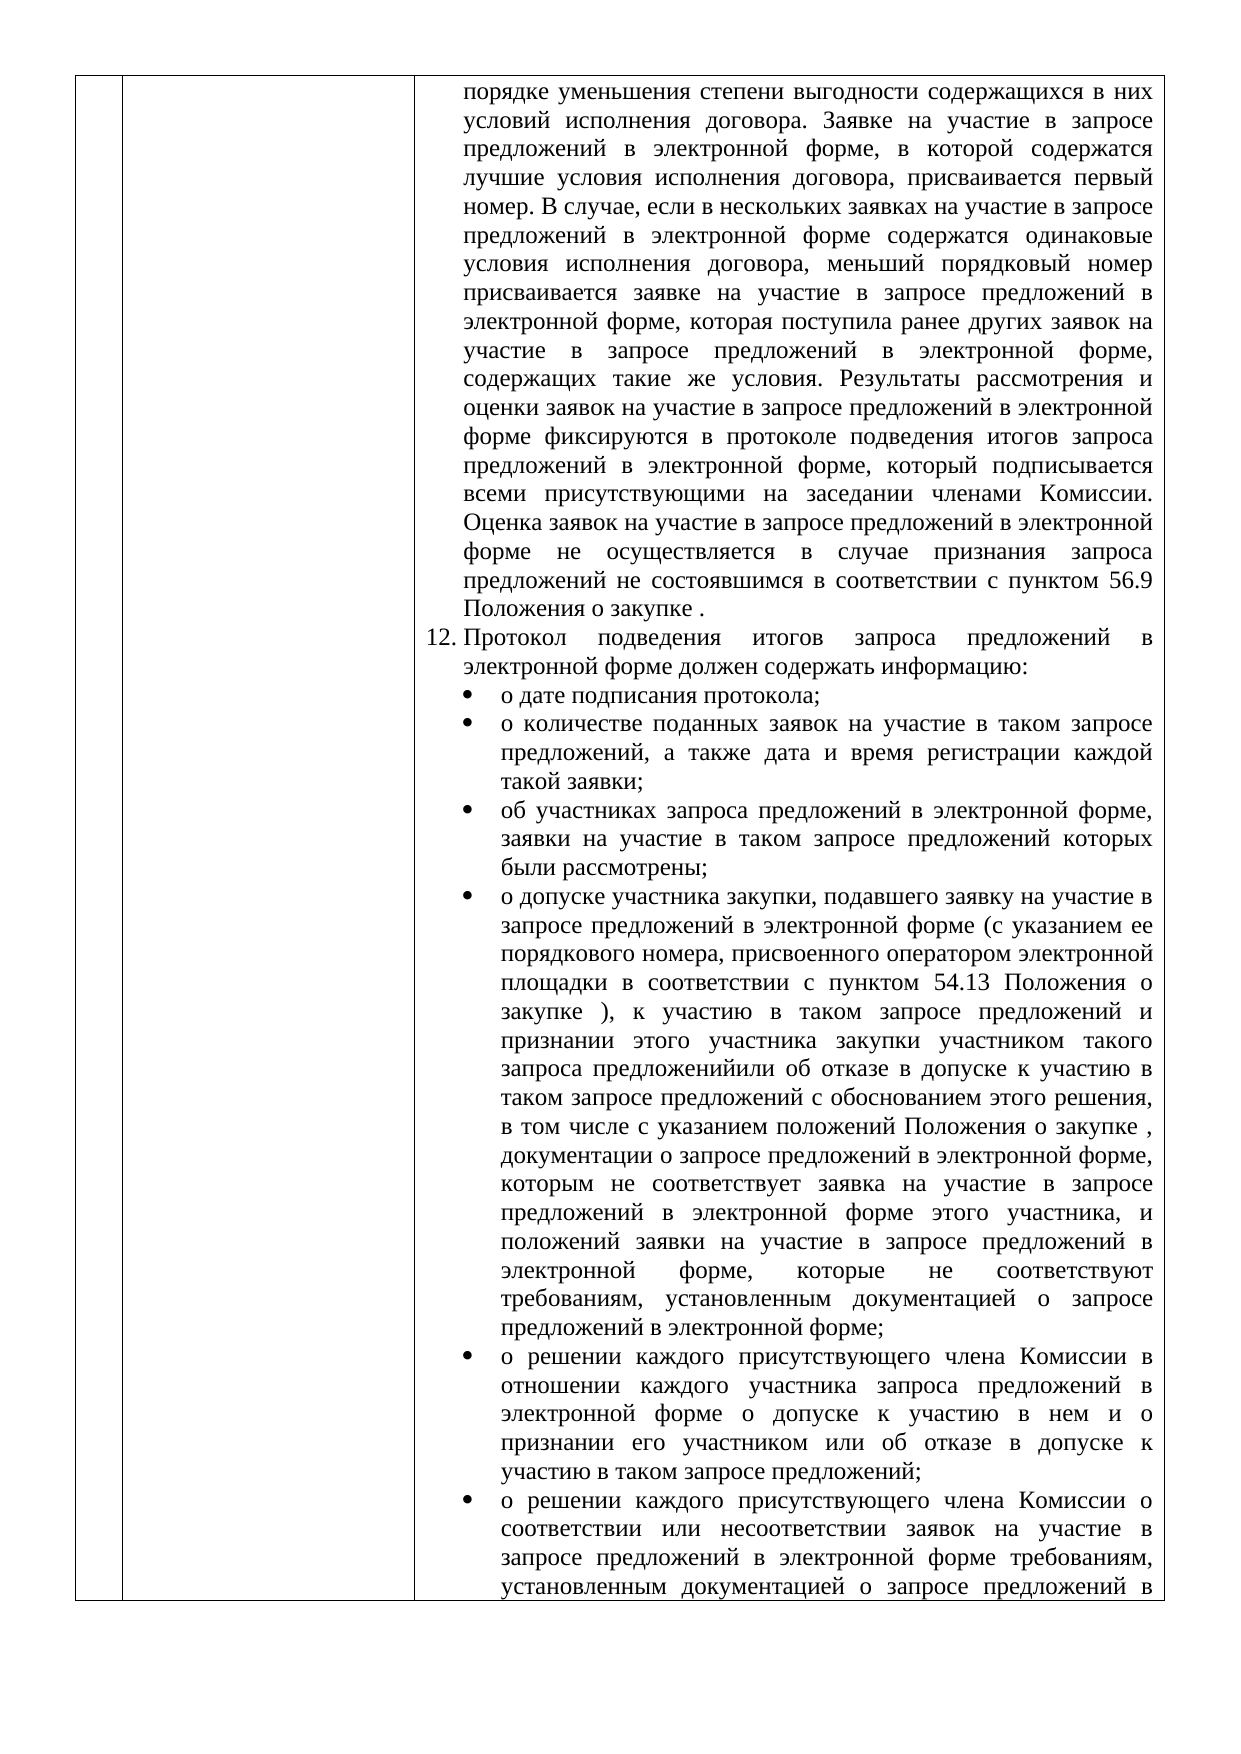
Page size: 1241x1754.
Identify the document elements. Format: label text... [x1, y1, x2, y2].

table_cell 8 [76, 76, 122, 1600]
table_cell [123, 76, 414, 1600]
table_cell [415, 76, 1164, 1600]
